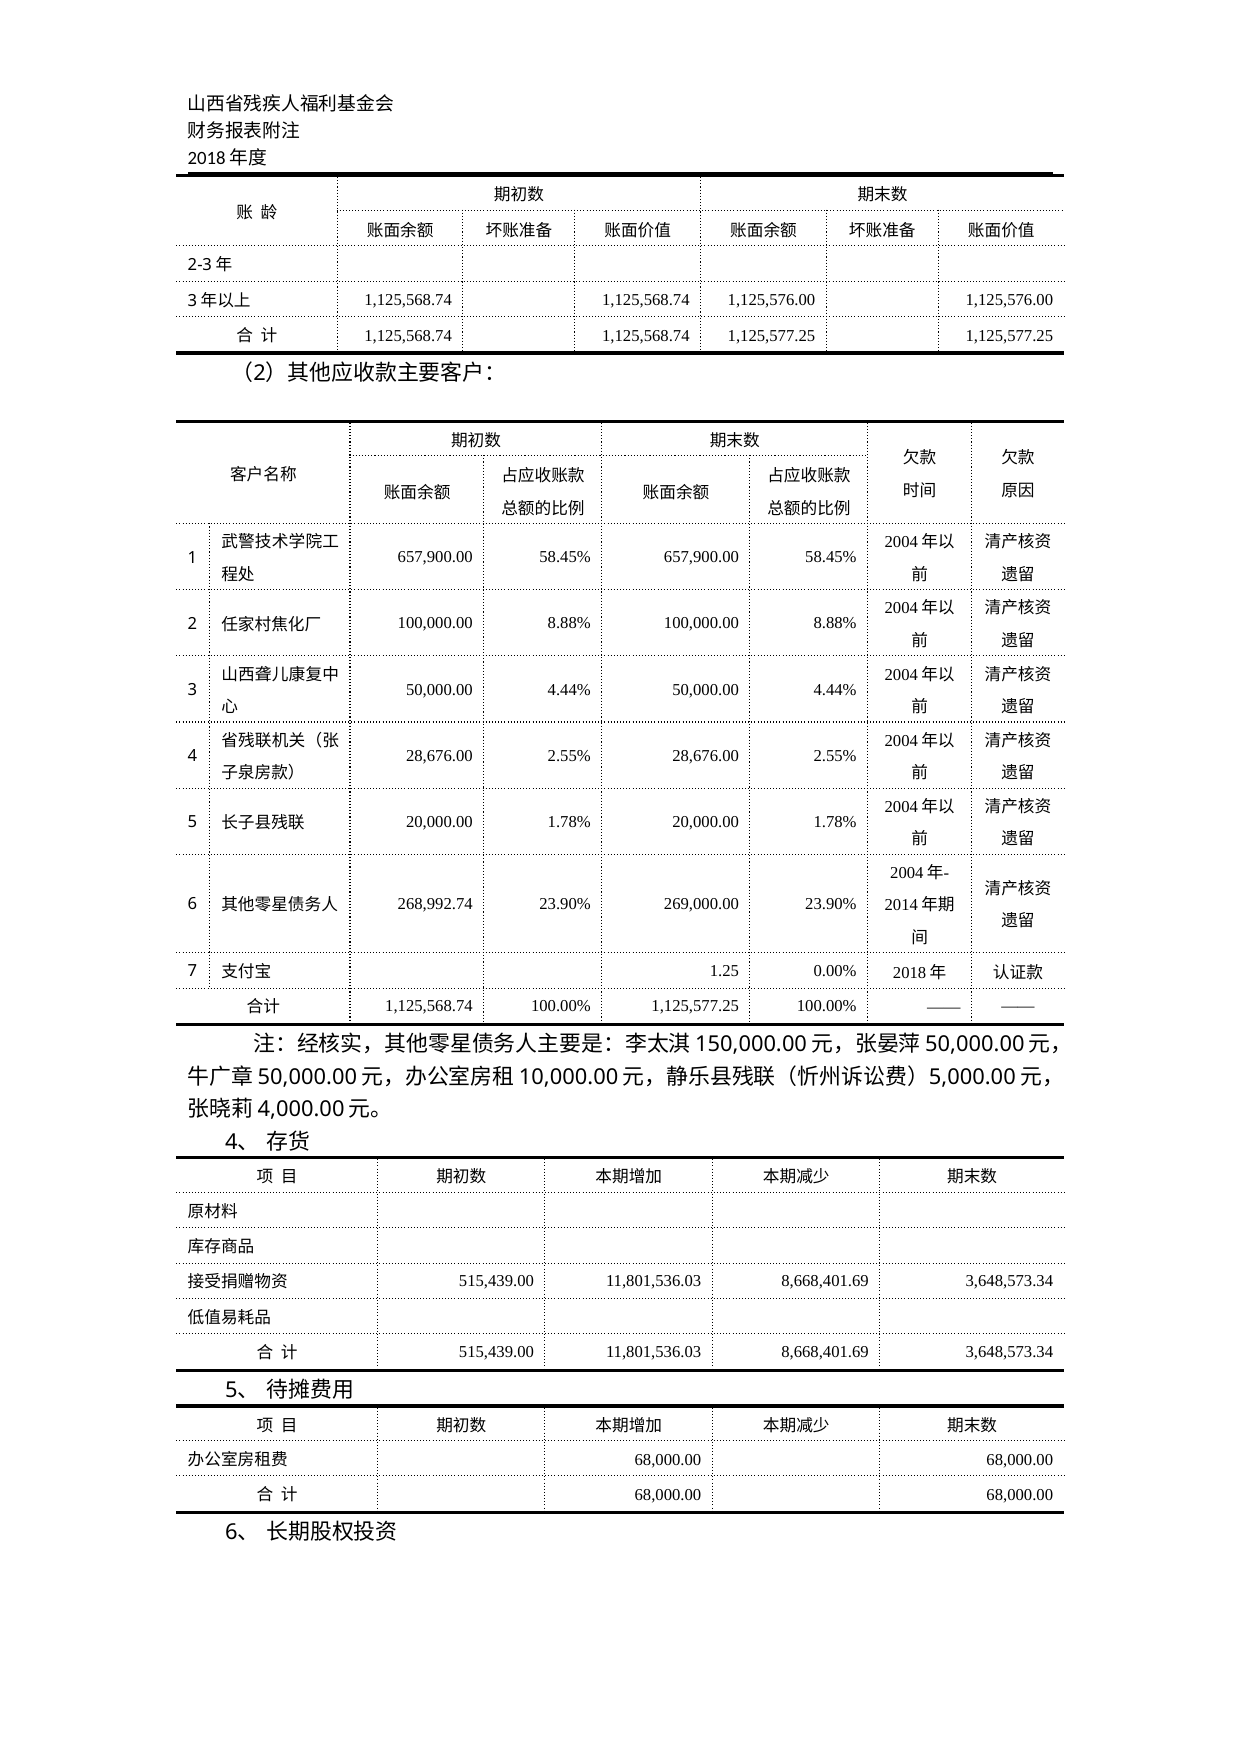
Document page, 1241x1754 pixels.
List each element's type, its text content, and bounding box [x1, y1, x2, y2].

table_cell [545, 1227, 712, 1262]
table_cell [712, 1227, 879, 1262]
text 注：经核实，其他零星债务人主要是：李太淇150,000.00元，张晏萍50,000.00元，牛广章50,000.00元，办公室房租10,000.00元，静乐县残联（忻州诉讼费）5,000.00元，张晓莉4,000.00元。 [187, 1026, 1053, 1123]
table_cell 515,439.00 [377, 1333, 545, 1369]
table_cell 20,000.00 [350, 788, 484, 853]
table_cell 坏账准备 [463, 210, 574, 245]
table_header 本期增加 [545, 1159, 712, 1192]
table_cell 2004年以前 [868, 655, 971, 721]
table_cell 8.88% [484, 589, 602, 655]
table_cell 1.78% [484, 788, 602, 853]
table_cell 合 计 [176, 1333, 377, 1369]
table_header 期末数 [700, 177, 1064, 209]
table_cell 2 [176, 589, 210, 655]
table_cell 清产核资遗留 [971, 788, 1064, 853]
table_cell 1.78% [750, 788, 867, 853]
table_cell 清产核资遗留 [971, 854, 1064, 952]
table_cell 0.00% [750, 952, 867, 987]
table_cell 账面余额 [700, 210, 826, 245]
table_cell [463, 281, 574, 316]
table_cell 账面价值 [575, 210, 700, 245]
table_cell [826, 245, 938, 281]
table_cell 3,648,573.34 [880, 1263, 1064, 1298]
table_header 项 目 [176, 1159, 377, 1192]
table_cell 11,801,536.03 [545, 1333, 712, 1369]
table_cell 任家村焦化厂 [210, 589, 350, 655]
table_header 本期减少 [712, 1159, 879, 1192]
list 长期股权投资 [225, 1514, 1053, 1546]
table_cell 合 计 [176, 316, 337, 351]
table_cell 1,125,568.74 [337, 281, 463, 316]
table_cell 原材料 [176, 1192, 377, 1227]
table_cell 账面余额 [350, 455, 484, 523]
table_cell 2004年以前 [868, 721, 971, 787]
table_cell 50,000.00 [350, 655, 484, 721]
table_cell [880, 1192, 1064, 1227]
table_cell 2004年以前 [868, 788, 971, 853]
table_cell [463, 316, 574, 351]
table_cell 1,125,568.74 [337, 316, 463, 351]
table_cell [700, 245, 826, 281]
table_header 期末数 [880, 1159, 1064, 1192]
table_cell 账面余额 [602, 455, 750, 523]
table_cell [545, 1298, 712, 1333]
table_cell 合 计 [176, 1475, 377, 1511]
table_cell [377, 1192, 545, 1227]
table_cell 100,000.00 [602, 589, 750, 655]
table_header 期初数 [377, 1159, 545, 1192]
table_cell 认证款 [971, 952, 1064, 987]
table_cell [712, 1440, 879, 1475]
table_cell [575, 245, 700, 281]
table_cell 省残联机关（张子泉房款） [210, 721, 350, 787]
table_cell 8,668,401.69 [712, 1263, 879, 1298]
table_cell [880, 1298, 1064, 1333]
table_cell 4.44% [750, 655, 867, 721]
table_cell 1,125,577.25 [938, 316, 1064, 351]
table_cell [337, 245, 463, 281]
table_cell 1,125,568.74 [350, 988, 484, 1023]
table_cell 6 [176, 854, 210, 952]
table_cell 接受捐赠物资 [176, 1263, 377, 1298]
list 存货 [225, 1123, 1053, 1156]
table_header 期初数 [337, 177, 700, 209]
table_cell 长子县残联 [210, 788, 350, 853]
table_cell 100.00% [750, 988, 867, 1023]
table_cell 其他零星债务人 [210, 854, 350, 952]
table_cell 1,125,568.74 [575, 316, 700, 351]
table_cell 8.88% [750, 589, 867, 655]
table_cell 68,000.00 [880, 1440, 1064, 1475]
table_cell [484, 952, 602, 987]
table_cell [712, 1298, 879, 1333]
table_cell 3,648,573.34 [880, 1333, 1064, 1369]
table_cell 办公室房租费 [176, 1440, 377, 1475]
table_cell 1,125,576.00 [938, 281, 1064, 316]
table_cell 1,125,568.74 [575, 281, 700, 316]
table_header 本期减少 [712, 1408, 879, 1440]
table_cell [712, 1475, 879, 1511]
table_cell 58.45% [484, 523, 602, 589]
table_cell 3 [176, 655, 210, 721]
table_cell [377, 1298, 545, 1333]
table_cell 68,000.00 [880, 1475, 1064, 1511]
table_cell 1 [176, 523, 210, 589]
table_header 客户名称 [176, 423, 350, 523]
table_cell [712, 1192, 879, 1227]
table_cell [826, 281, 938, 316]
table_cell 7 [176, 952, 210, 987]
table_cell 28,676.00 [350, 721, 484, 787]
table_cell 清产核资遗留 [971, 655, 1064, 721]
table_cell 清产核资遗留 [971, 721, 1064, 787]
table_cell [377, 1227, 545, 1262]
table_cell 23.90% [750, 854, 867, 952]
table_cell [826, 316, 938, 351]
table_cell 50,000.00 [602, 655, 750, 721]
table_cell 2004年-2014年期间 [868, 854, 971, 952]
table_cell 515,439.00 [377, 1263, 545, 1298]
table_header 期末数 [880, 1408, 1064, 1440]
table_cell 58.45% [750, 523, 867, 589]
table_cell 2.55% [750, 721, 867, 787]
table_cell 100,000.00 [350, 589, 484, 655]
table_cell 占应收账款总额的比例 [750, 455, 867, 523]
table_cell 4.44% [484, 655, 602, 721]
table_cell 4 [176, 721, 210, 787]
text （2）其他应收款主要客户： [187, 355, 1053, 387]
table_header 期初数 [377, 1408, 545, 1440]
table_cell 1,125,577.25 [700, 316, 826, 351]
table_cell —— [971, 988, 1064, 1023]
table_cell 1,125,576.00 [700, 281, 826, 316]
list 待摊费用 [225, 1372, 1053, 1404]
table_cell 武警技术学院工程处 [210, 523, 350, 589]
table_cell 2.55% [484, 721, 602, 787]
table_cell 28,676.00 [602, 721, 750, 787]
table_cell 坏账准备 [826, 210, 938, 245]
table_cell [938, 245, 1064, 281]
table_cell 20,000.00 [602, 788, 750, 853]
table_cell 657,900.00 [602, 523, 750, 589]
table_cell [377, 1440, 545, 1475]
table_cell 2018年 [868, 952, 971, 987]
table_header 欠款 原因 [971, 423, 1064, 523]
table_cell 11,801,536.03 [545, 1263, 712, 1298]
table_cell 2-3年 [176, 245, 337, 281]
table_cell 269,000.00 [602, 854, 750, 952]
table_header 本期增加 [545, 1408, 712, 1440]
table_cell 账面余额 [337, 210, 463, 245]
table_cell 268,992.74 [350, 854, 484, 952]
table_cell 清产核资遗留 [971, 589, 1064, 655]
table_cell [377, 1475, 545, 1511]
table_cell [545, 1192, 712, 1227]
table_cell 68,000.00 [545, 1440, 712, 1475]
table_cell 库存商品 [176, 1227, 377, 1262]
table_cell 8,668,401.69 [712, 1333, 879, 1369]
table_header 账 龄 [176, 177, 337, 245]
table_cell 100.00% [484, 988, 602, 1023]
table_cell 支付宝 [210, 952, 350, 987]
table_cell 1,125,577.25 [602, 988, 750, 1023]
table_cell [463, 245, 574, 281]
table_cell 68,000.00 [545, 1475, 712, 1511]
table_cell 23.90% [484, 854, 602, 952]
table_cell 低值易耗品 [176, 1298, 377, 1333]
table_cell 3年以上 [176, 281, 337, 316]
table_cell 2004年以前 [868, 589, 971, 655]
table_header 项 目 [176, 1408, 377, 1440]
table_cell [350, 952, 484, 987]
table_cell 合计 [176, 988, 350, 1023]
table_cell —— [868, 988, 971, 1023]
table_cell 账面价值 [938, 210, 1064, 245]
table_cell 657,900.00 [350, 523, 484, 589]
table_cell 1.25 [602, 952, 750, 987]
table_header 欠款 时间 [868, 423, 971, 523]
table_cell 清产核资遗留 [971, 523, 1064, 589]
table_cell 2004年以前 [868, 523, 971, 589]
table_header 期初数 [350, 423, 602, 455]
table_header 期末数 [602, 423, 867, 455]
table_cell [880, 1227, 1064, 1262]
table_cell 5 [176, 788, 210, 853]
table_cell 占应收账款总额的比例 [484, 455, 602, 523]
table_cell 山西聋儿康复中心 [210, 655, 350, 721]
